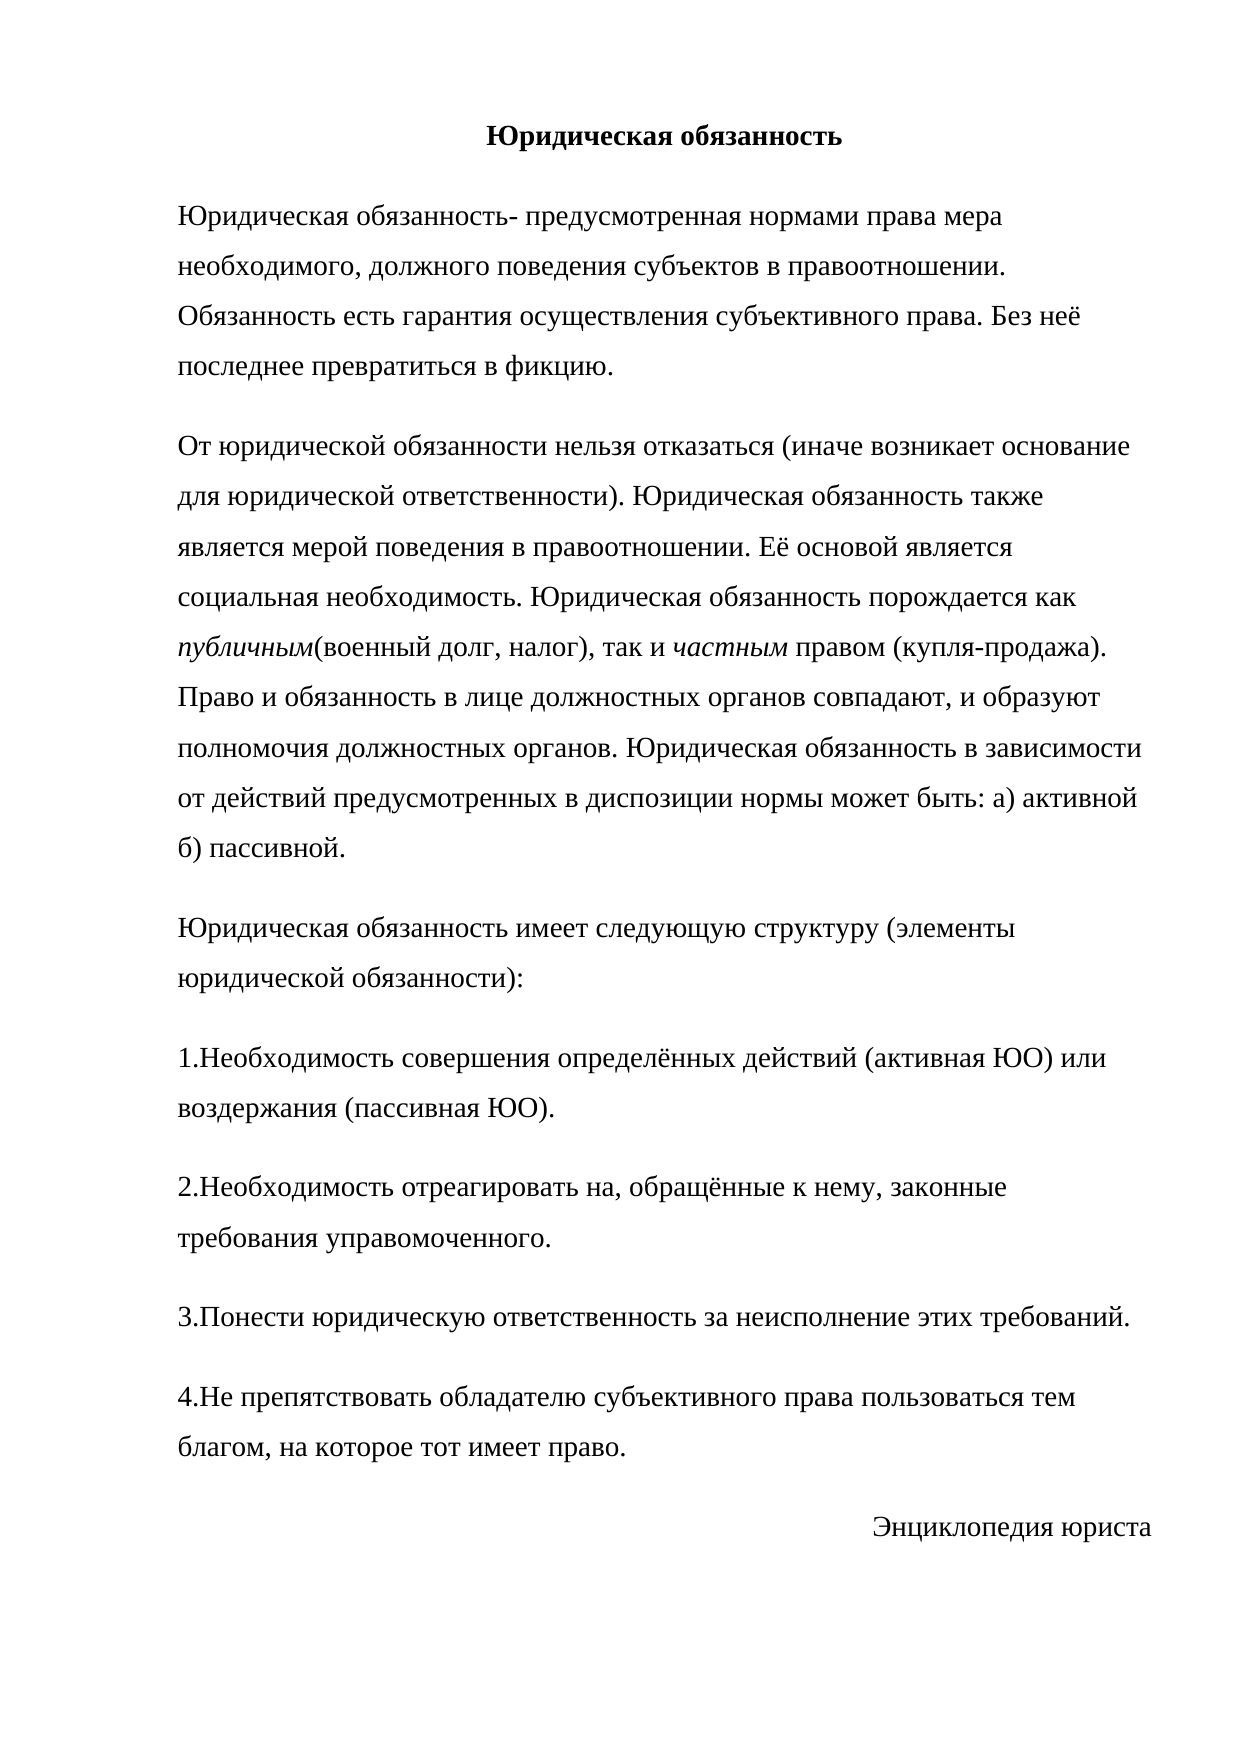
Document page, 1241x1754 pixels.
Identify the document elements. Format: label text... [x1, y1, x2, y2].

text Юридическая обязанность имеет следующую структуру (элементы юридической обязанности): [177, 910, 1152, 994]
text 1.Необходимость совершения определённых действий (активная ЮО) или воздержания (пассивная ЮО). [177, 1040, 1152, 1124]
text Энциклопедия юриста [177, 1509, 1152, 1542]
text Юридическая обязанность- предусмотренная нормами права мера необходимого, должного поведения субъектов в правоотношении. Обязанность есть гарантия осуществления субъективного права. Без неё последнее превратиться в фикцию. [177, 198, 1152, 382]
text От юридической обязанности нельзя отказаться (иначе возникает основание для юридической ответственности). Юридическая обязанность также является мерой поведения в правоотношении. Её основой является социальная необходимость. Юридическая обязанность порождается как публичным(военный долг, налог), так и частным правом (купля-продажа). Право и обязанность в лице должностных органов совпадают, и образуют полномочия должностных органов. Юридическая обязанность в зависимости от действий предусмотренных в диспозиции нормы может быть: а) активной б) пассивной. [177, 428, 1152, 864]
text Юридическая обязанность [177, 118, 1152, 152]
text 2.Необходимость отреагировать на, обращённые к нему, законные требования управомоченного. [177, 1169, 1152, 1253]
text 3.Понести юридическую ответственность за неисполнение этих требований. [177, 1299, 1152, 1333]
text 4.Не препятствовать обладателю субъективного права пользоваться тем благом, на которое тот имеет право. [177, 1379, 1152, 1463]
